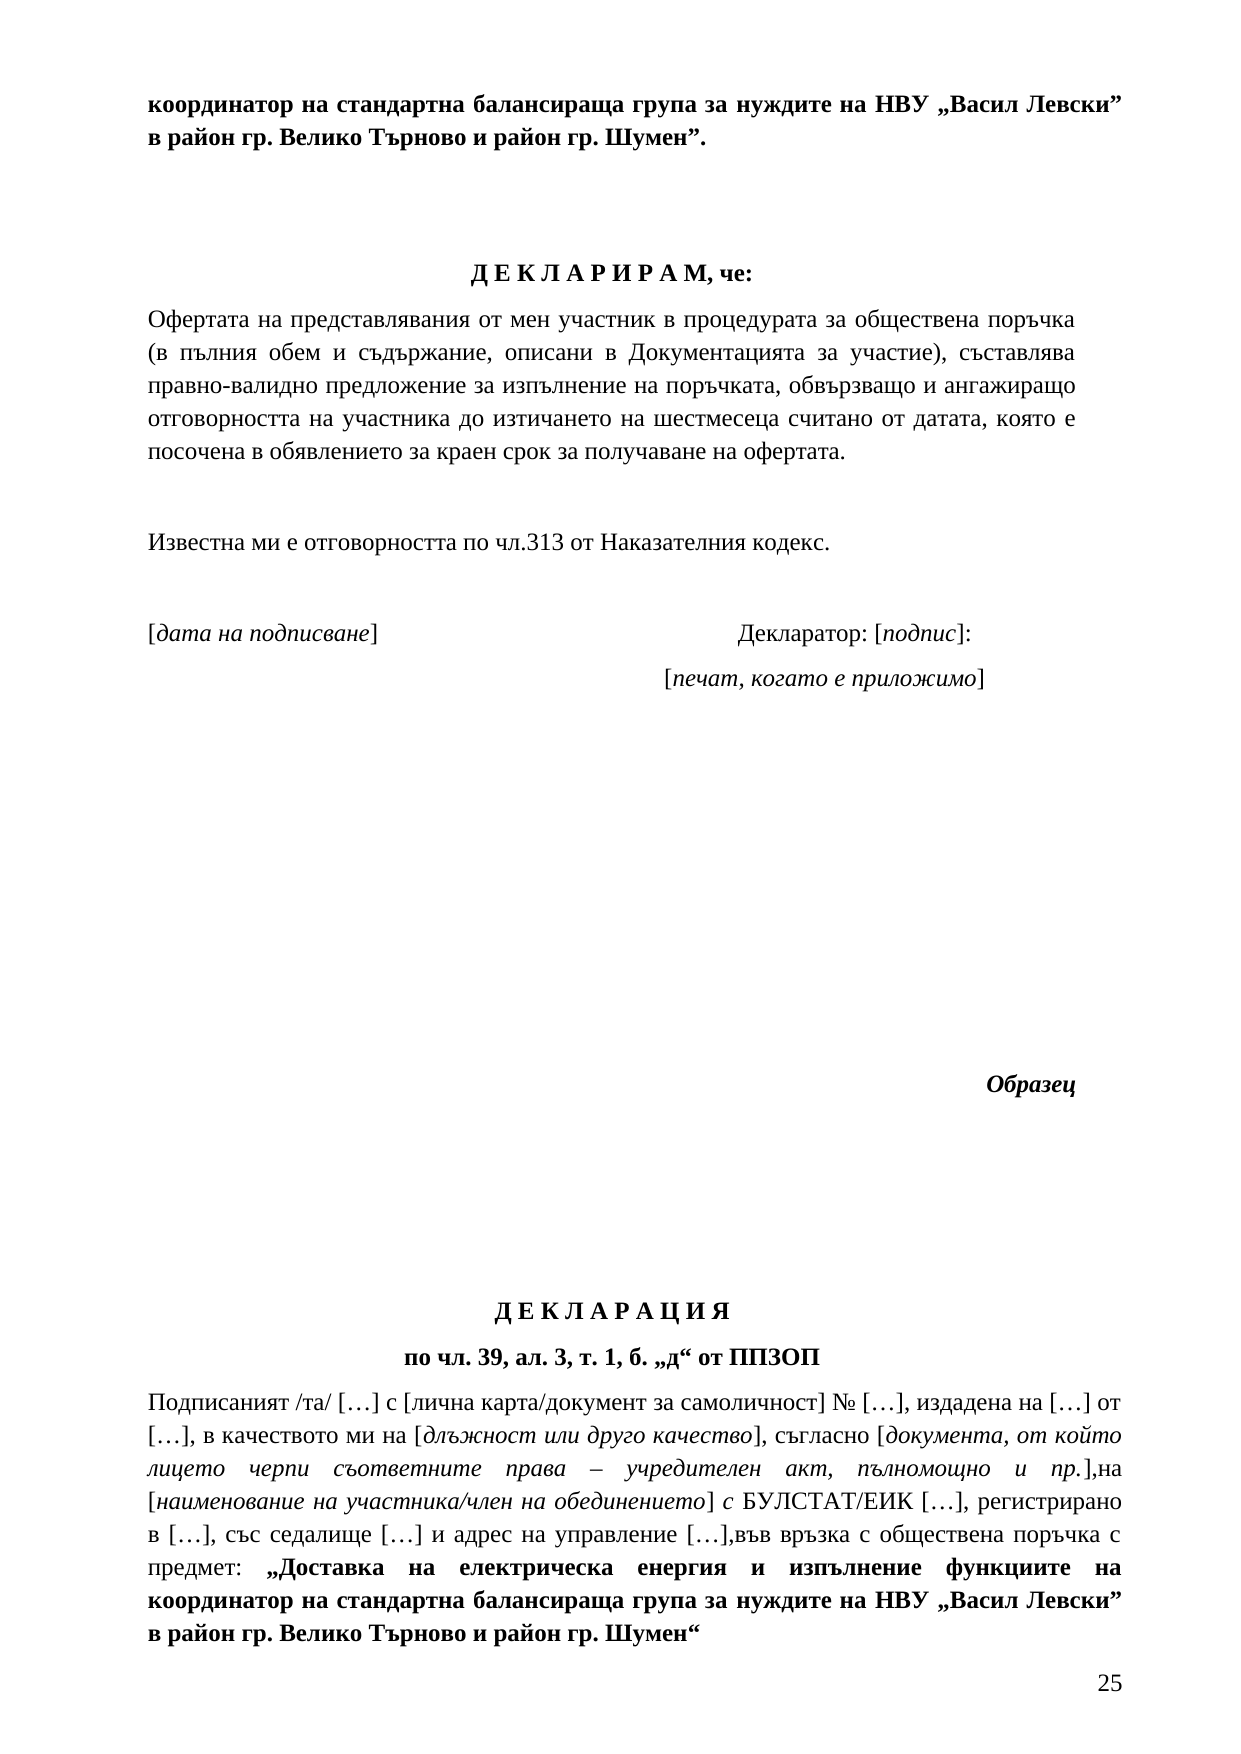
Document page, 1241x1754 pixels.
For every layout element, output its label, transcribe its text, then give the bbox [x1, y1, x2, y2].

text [148, 89, 1122, 150]
text по чл. 39, ал. 3, т. 1, б. „д“ от ППЗОП [148, 1342, 1076, 1371]
text [дата на подписване] Декларатор: [подпис]: [148, 618, 1076, 647]
text Подписаният /та/ […] с [лична карта/документ за самоличност] № […], издадена на […] от […], в качеството ми на [длъжност или друго качество], съгласно [документа, от който лицето черпи съответните права – учредителен акт, пълномощно и пр.],на [наименование на участника/член на обединението] с БУЛСТАТ/ЕИК […], регистрирано в […], със седалище […] и адрес на управление […],във връзка с обществена поръчка с предмет: „Доставка на електрическа енергия и изпълнение функциите на координатор на стандартна балансираща група за нуждите на НВУ „Васил Левски” в район гр. Велико Търново и район гр. Шумен“ [148, 1387, 1122, 1647]
text Д Е К Л А Р И Р А М, че: [148, 258, 1076, 287]
text Известна ми е отговорността по чл.313 от Наказателния кодекс. [148, 527, 1076, 556]
text Офертата на представлявания от мен участник в процедурата за обществена поръчка (в пълния обем и съдържание, описани в Документацията за участие), съставлява правно-валидно предложение за изпълнение на поръчката, обвързващо и ангажиращо отговорността на участника до изтичането на шестмесеца считано от датата, която е посочена в обявлението за краен срок за получаване на офертата. [148, 304, 1076, 464]
text [печат, когато е приложимо] [148, 663, 1076, 692]
text Образец [148, 1069, 1076, 1097]
text Д Е К Л А Р А Ц И Я [148, 1296, 1076, 1325]
